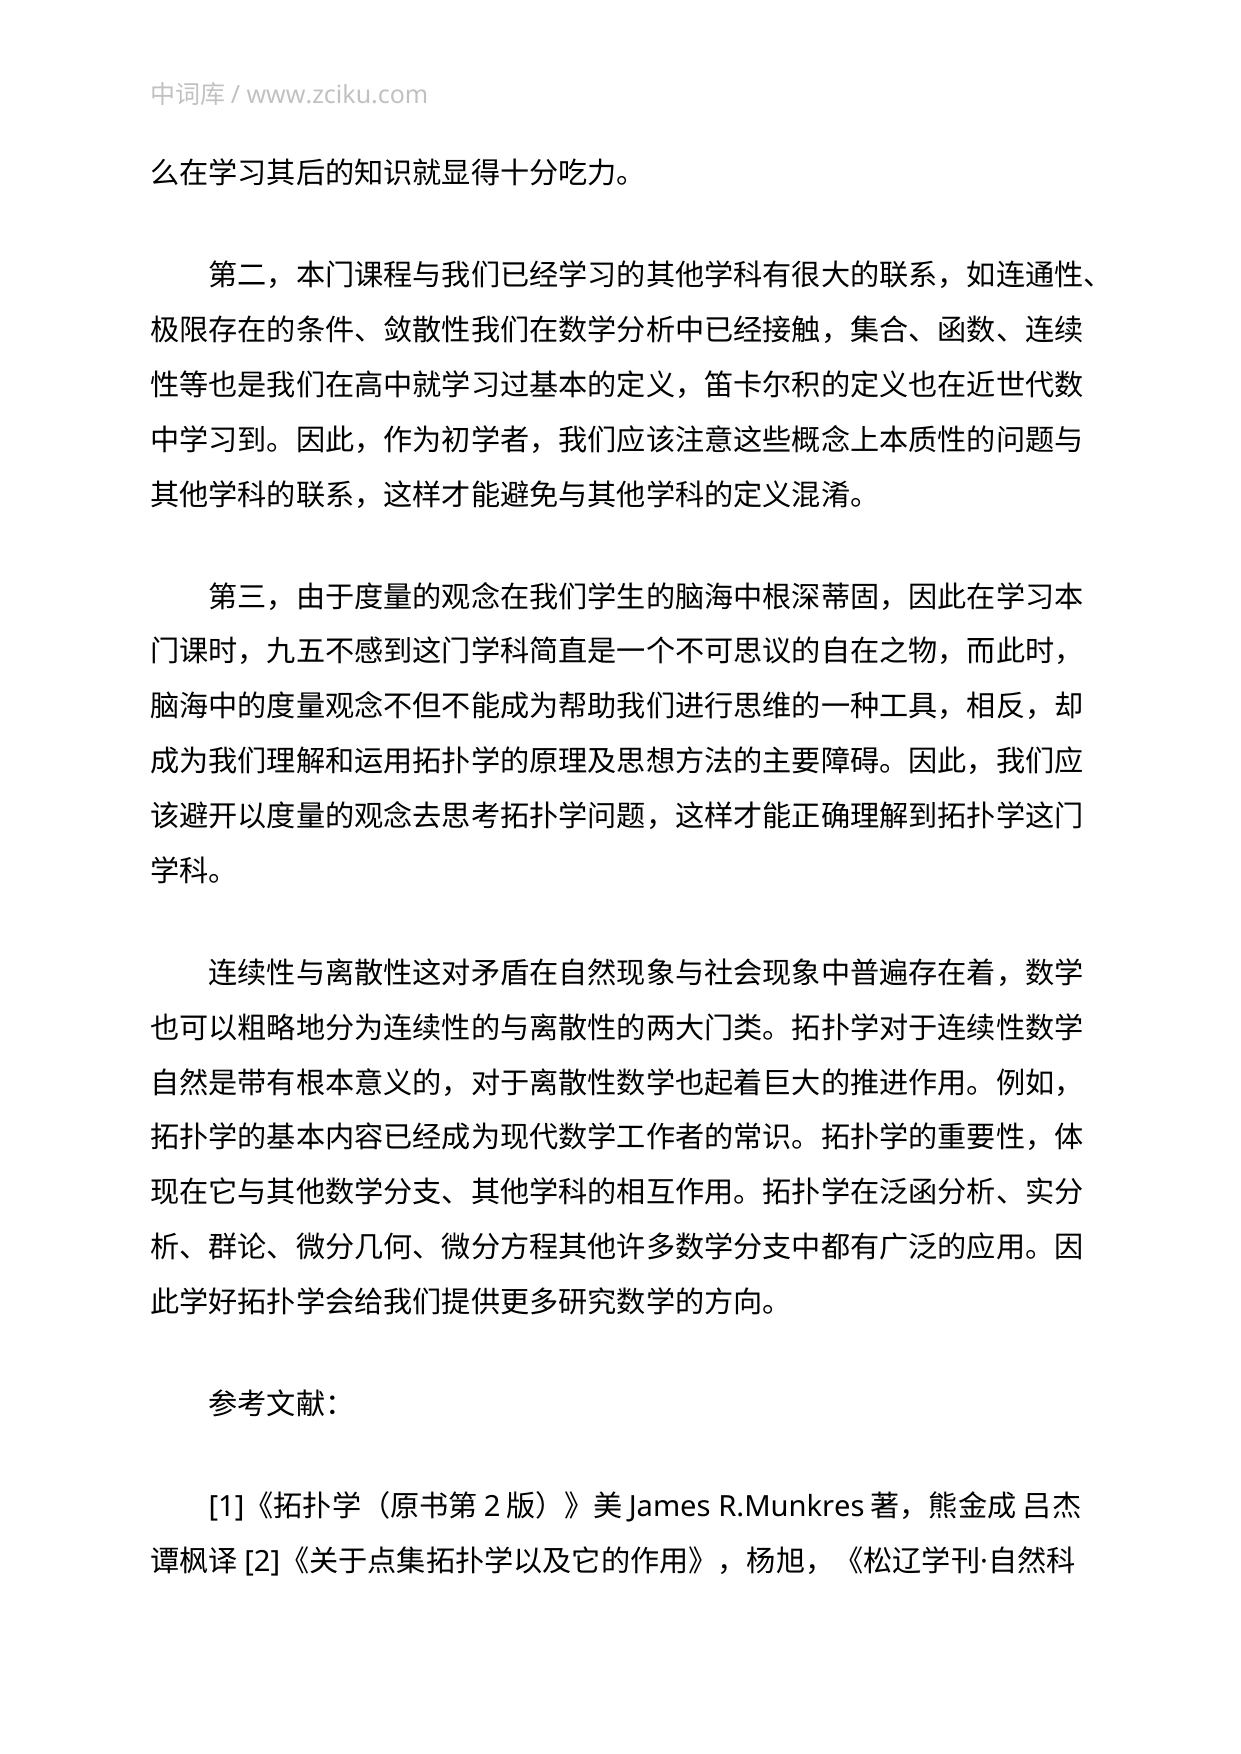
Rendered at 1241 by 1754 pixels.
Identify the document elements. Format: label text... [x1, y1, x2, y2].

text 第三，由于度量的观念在我们学生的脑海中根深蒂固，因此在学习本门课时，九五不感到这门学科简直是一个不可思议的自在之物，而此时，脑海中的度量观念不但不能成为帮助我们进行思维的一种工具，相反，却成为我们理解和运用拓扑学的原理及思想方法的主要障碍。因此，我们应该避开以度量的观念去思考拓扑学问题，这样才能正确理解到拓扑学这门学科。 [150, 573, 1090, 890]
text 连续性与离散性这对矛盾在自然现象与社会现象中普遍存在着，数学也可以粗略地分为连续性的与离散性的两大门类。拓扑学对于连续性数学自然是带有根本意义的，对于离散性数学也起着巨大的推进作用。例如，拓扑学的基本内容已经成为现代数学工作者的常识。拓扑学的重要性，体现在它与其他数学分支、其他学科的相互作用。拓扑学在泛函分析、实分析、群论、微分几何、微分方程其他许多数学分支中都有广泛的应用。因此学好拓扑学会给我们提供更多研究数学的方向。 [150, 949, 1090, 1321]
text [150, 150, 1090, 192]
text 参考文献： [150, 1381, 1090, 1423]
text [150, 1482, 1090, 1580]
text 第二，本门课程与我们已经学习的其他学科有很大的联系，如连通性、极限存在的条件、敛散性我们在数学分析中已经接触，集合、函数、连续性等也是我们在高中就学习过基本的定义，笛卡尔积的定义也在近世代数中学习到。因此，作为初学者，我们应该注意这些概念上本质性的问题与其他学科的联系，这样才能避免与其他学科的定义混淆。 [150, 252, 1090, 514]
